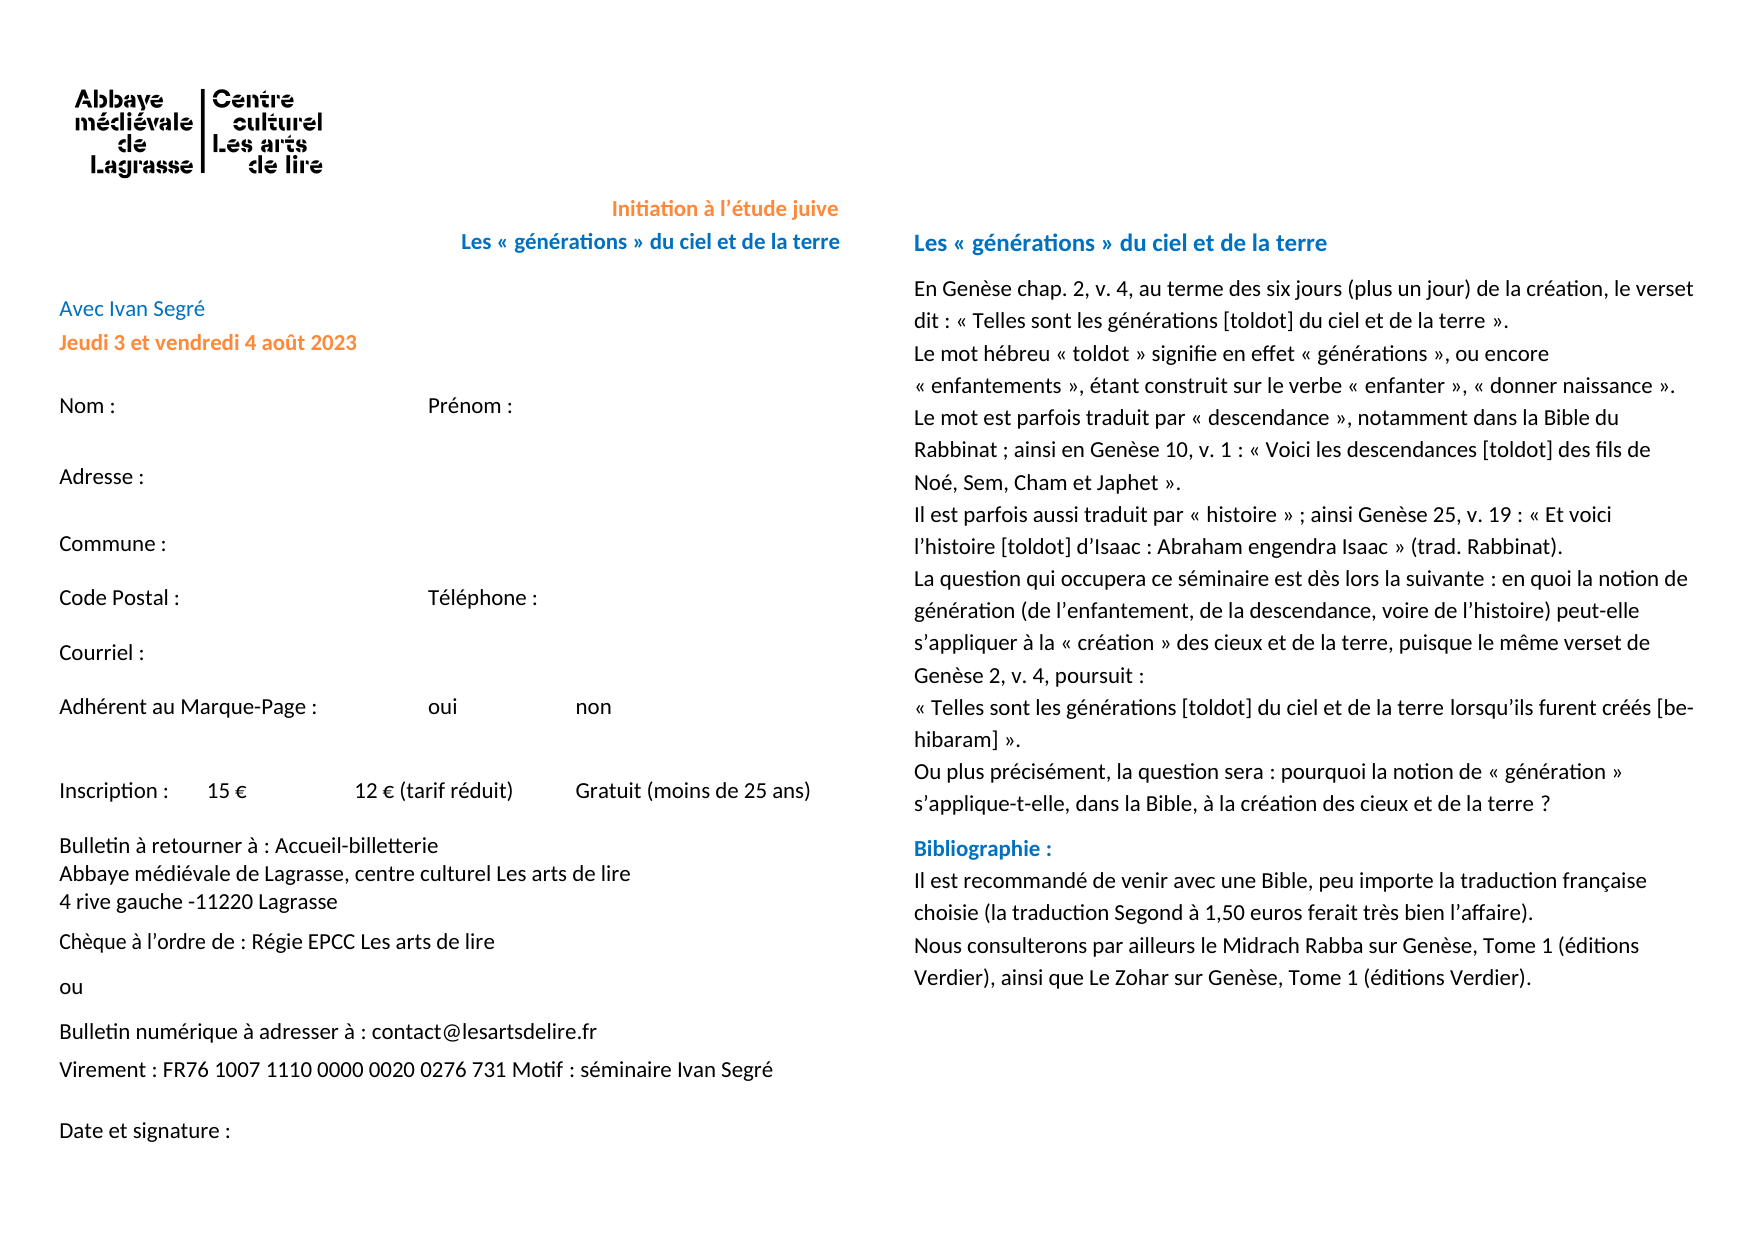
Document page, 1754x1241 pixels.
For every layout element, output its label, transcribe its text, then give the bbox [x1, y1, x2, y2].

text Nom : Prénom : [59, 391, 840, 419]
text Chèque à l’ordre de : Régie EPCC Les arts de lire [59, 927, 840, 955]
text Bulletin à retourner à : Accueil-billetterie [59, 831, 840, 859]
text Les « générations » du ciel et de la terre [914, 227, 1695, 257]
text Date et signature : [59, 1116, 840, 1144]
picture [59, 73, 338, 194]
text Adresse : [59, 462, 840, 490]
text Courriel : [59, 638, 840, 666]
text Nous consulterons par ailleurs le Midrach Rabba sur Genèse, Tome 1 (éditions Verdier), ainsi que Le Zohar sur Genèse, Tome 1 (éditions Verdier). [914, 931, 1695, 991]
text Abbaye médiévale de Lagrasse, centre culturel Les arts de lire [59, 859, 840, 887]
text Il est recommandé de venir avec une Bible, peu importe la traduction française choisie (la traduction Segond à 1,50 euros ferait très bien l’affaire). [914, 866, 1695, 927]
text En Genèse chap. 2, v. 4, au terme des six jours (plus un jour) de la création, le verset dit : « Telles sont les générations [toldot] du ciel et de la terre ». [914, 274, 1695, 335]
text Virement : FR76 1007 1110 0000 0020 0276 731 Motif : séminaire Ivan Segré [59, 1055, 840, 1083]
text Ou plus précisément, la question sera : pourquoi la notion de « génération » s’applique-t-elle, dans la Bible, à la création des cieux et de la terre ? [914, 757, 1695, 817]
text 4 rive gauche -11220 Lagrasse [59, 887, 840, 915]
text Initiation à l’étude juive [575, 194, 840, 222]
text Adhérent au Marque-Page : oui non Inscription : 15 € 12 € (tarif réduit) Gratuit (moins de 25 ans) [59, 692, 840, 804]
text Commune : [59, 529, 840, 557]
text Le mot est parfois traduit par « descendance », notamment dans la Bible du Rabbinat ; ainsi en Genèse 10, v. 1 : « Voici les descendances [toldot] des fils de Noé, Sem, Cham et Japhet ». [914, 403, 1695, 496]
text Les « générations » du ciel et de la terre [59, 227, 840, 256]
text Le mot hébreu « toldot » signifie en effet « générations », ou encore « enfantements », étant construit sur le verbe « enfanter », « donner naissance ». [914, 339, 1695, 399]
text Il est parfois aussi traduit par « histoire » ; ainsi Genèse 25, v. 19 : « Et voici l’histoire [toldot] d’Isaac : Abraham engendra Isaac » (trad. Rabbinat). [914, 500, 1695, 560]
text Bulletin numérique à adresser à : contact@lesartsdelire.fr [59, 1017, 840, 1045]
text Jeudi 3 et vendredi 4 août 2023 [59, 328, 840, 356]
text ou [59, 972, 840, 1000]
text Bibliographie : [914, 834, 1695, 862]
text La question qui occupera ce séminaire est dès lors la suivante : en quoi la notion de génération (de l’enfantement, de la descendance, voire de l’histoire) peut-elle s’appliquer à la « création » des cieux et de la terre, puisque le même verset de Genèse 2, v. 4, poursuit : [914, 564, 1695, 689]
text Avec Ivan Segré [59, 294, 840, 323]
text Code Postal : Téléphone : [59, 583, 840, 611]
text « Telles sont les générations [toldot] du ciel et de la terre lorsqu’ils furent créés [be-hibaram] ». [914, 693, 1695, 753]
